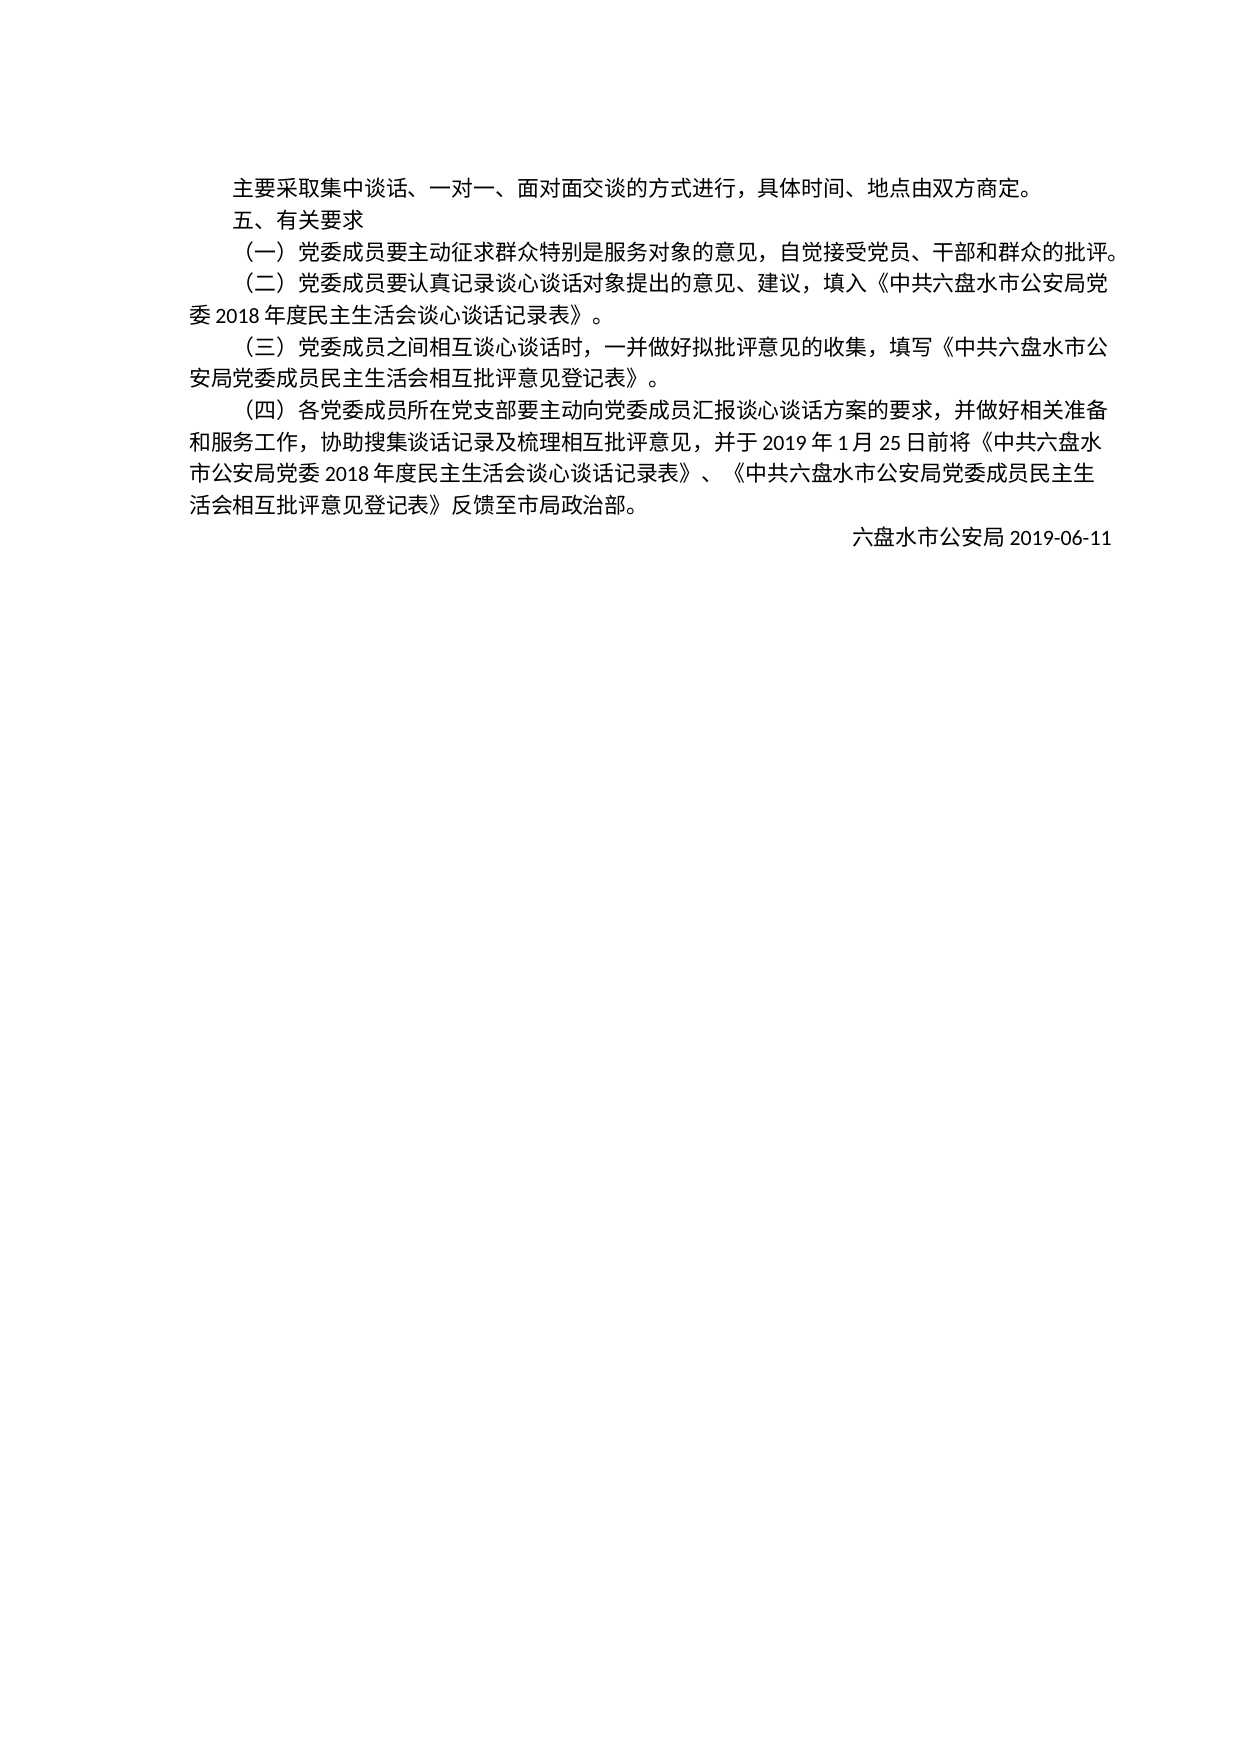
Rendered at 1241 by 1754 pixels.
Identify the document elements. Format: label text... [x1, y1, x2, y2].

text （四）各党委成员所在党支部要主动向党委成员汇报谈心谈话方案的要求，并做好相关准备和服务工作，协助搜集谈话记录及梳理相互批评意见，并于2019年1月25日前将《中共六盘水市公安局党委2018年度民主生活会谈心谈话记录表》、《中共六盘水市公安局党委成员民主生活会相互批评意见登记表》反馈至市局政治部。 [189, 393, 1111, 519]
text （一）党委成员要主动征求群众特别是服务对象的意见，自觉接受党员、干部和群众的批评。 [189, 234, 1111, 266]
text 六盘水市公安局2019-06-11 [189, 519, 1111, 551]
text 主要采取集中谈话、一对一、面对面交谈的方式进行，具体时间、地点由双方商定。 [189, 171, 1111, 203]
text （二）党委成员要认真记录谈心谈话对象提出的意见、建议，填入《中共六盘水市公安局党委2018年度民主生活会谈心谈话记录表》。 [189, 266, 1111, 329]
text （三）党委成员之间相互谈心谈话时，一并做好拟批评意见的收集，填写《中共六盘水市公安局党委成员民主生活会相互批评意见登记表》。 [189, 329, 1111, 393]
text 五、有关要求 [189, 203, 1111, 234]
